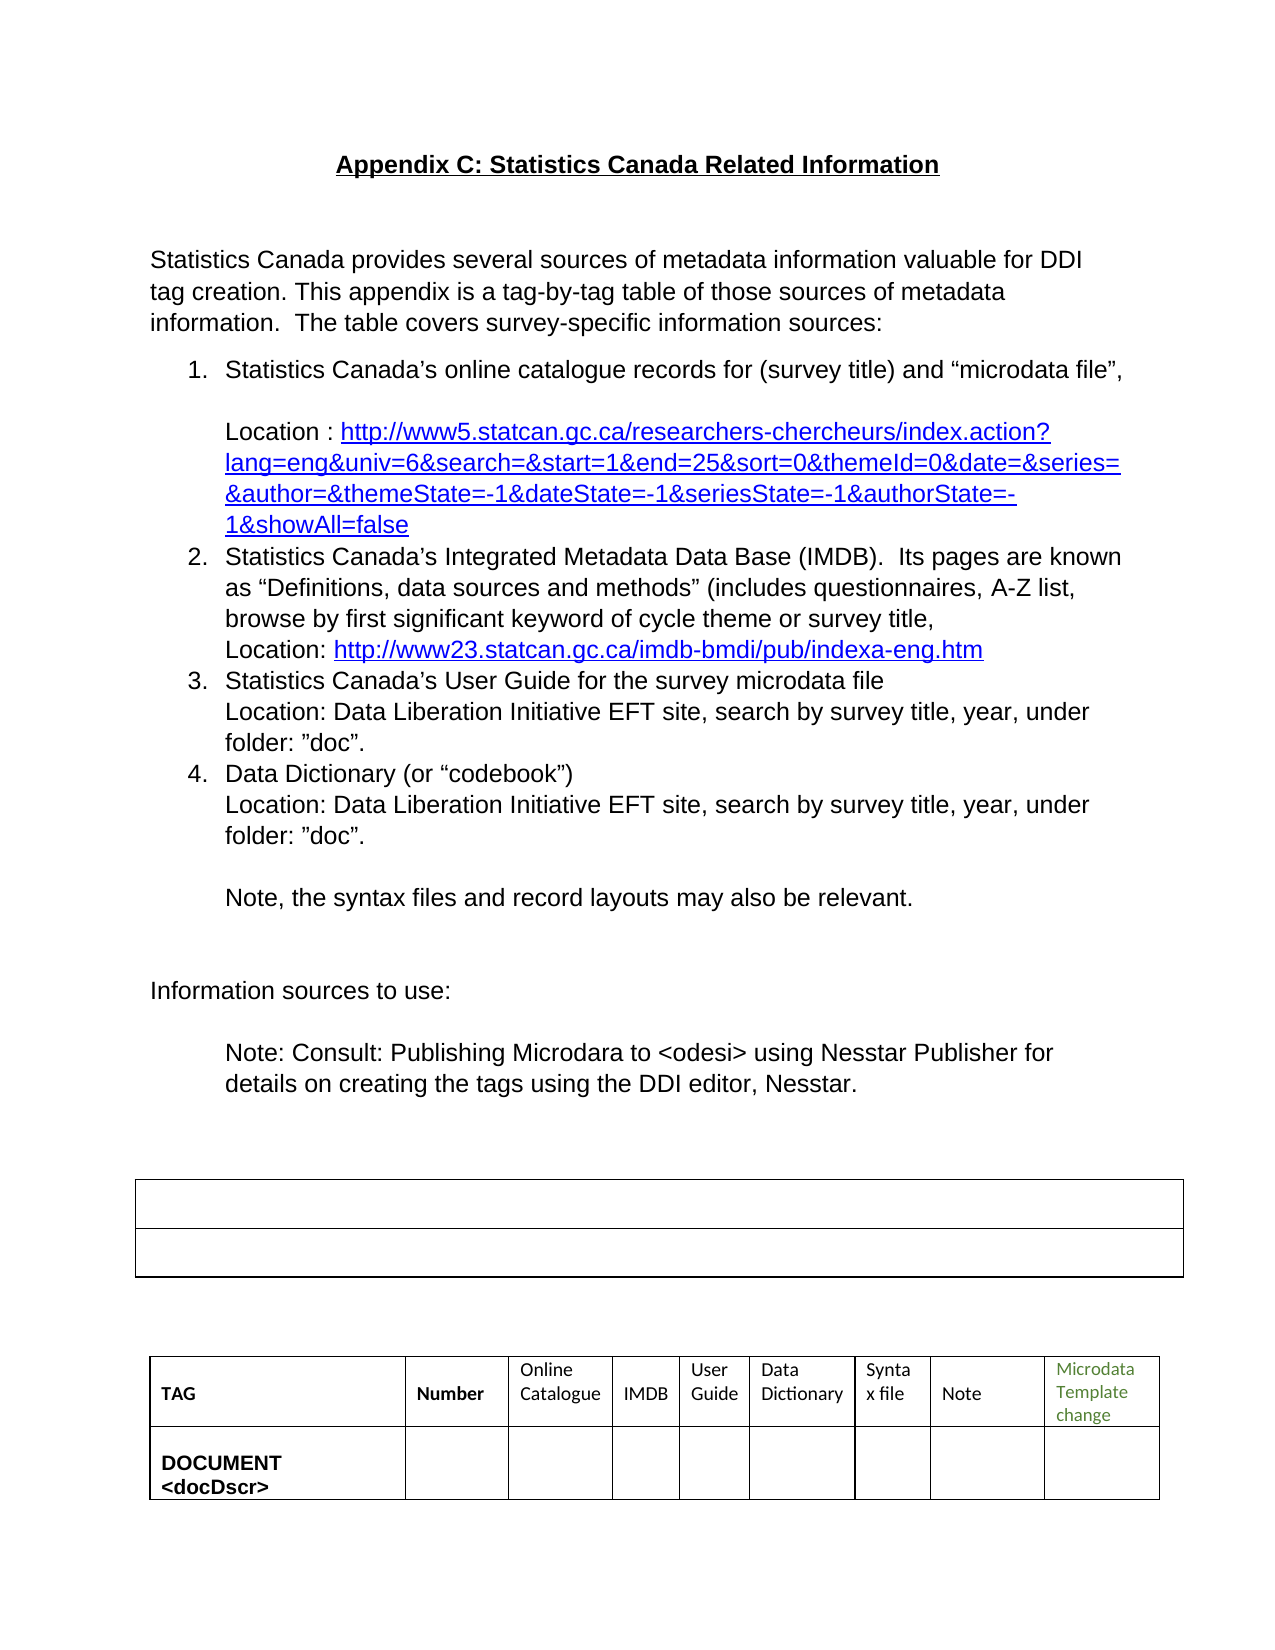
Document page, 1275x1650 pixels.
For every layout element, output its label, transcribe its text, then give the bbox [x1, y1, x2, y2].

table_cell [1045, 1427, 1159, 1499]
table_header Number [406, 1357, 508, 1426]
text Statistics Canada provides several sources of metadata information valuable for DDI tag creation. This appendix is a tag-by-tag table of those sources of metadata information. The table covers survey-specific information sources: [150, 245, 1125, 336]
list Note: Consult: Publishing Microdara to <odesi> using Nesstar Publisher for details on creating the tags using the DDI editor, Nesstar. [225, 1007, 1125, 1098]
list Information sources to use: [150, 976, 1125, 1005]
table_header [136, 1180, 1183, 1228]
table_cell [509, 1427, 612, 1499]
table_header Data Dictionary [750, 1357, 854, 1426]
text Appendix C: Statistics Canada Related Information [150, 150, 1125, 179]
table_cell 1 [406, 1427, 508, 1499]
table_cell [680, 1427, 749, 1499]
list Statistics Canada’s User Guide for the survey microdata file [187, 666, 1125, 694]
table_header Online Catalogue [509, 1357, 612, 1426]
list Location: Data Liberation Initiative EFT site, search by survey title, year, under folder: ”doc”. [225, 697, 1125, 756]
table_header User Guide [680, 1357, 749, 1426]
table_cell [856, 1427, 930, 1499]
table_cell [750, 1427, 854, 1499]
table_cell [136, 1229, 1183, 1276]
list Data Dictionary (or “codebook”) [187, 759, 1125, 787]
table_header IMDB [613, 1357, 679, 1426]
list Statistics Canada’s online catalogue records for (survey title) and “microdata file”, Location : http://www5.statcan.gc.ca/researchers-chercheurs/index.action?lang=eng&univ=6&search=&start=1&end=25&sort=0&themeId=0&date=&series=&author=&themeState=-1&dateState=-1&seriesState=-1&authorState=-1&showAll=false [187, 355, 1125, 539]
list Statistics Canada’s Integrated Metadata Data Base (IMDB). Its pages are known as “Definitions, data sources and methods” (includes questionnaires, A-Z list, browse by first significant keyword of cycle theme or survey title, Location: http://www23.statcan.gc.ca/imdb-bmdi/pub/indexa-eng.htm [187, 541, 1125, 663]
table_header Syntax file [856, 1357, 930, 1426]
table_cell DOCUMENT <docDscr> [151, 1427, 405, 1499]
list Location: Data Liberation Initiative EFT site, search by survey title, year, under folder: ”doc”. [225, 790, 1125, 849]
table_header Note [931, 1357, 1044, 1426]
table_header TAG [151, 1357, 405, 1426]
list Note, the syntax files and record layouts may also be relevant. [225, 852, 1125, 912]
table_cell [613, 1427, 679, 1499]
table_header Microdata Template change [1045, 1357, 1159, 1426]
table_cell [931, 1427, 1044, 1499]
